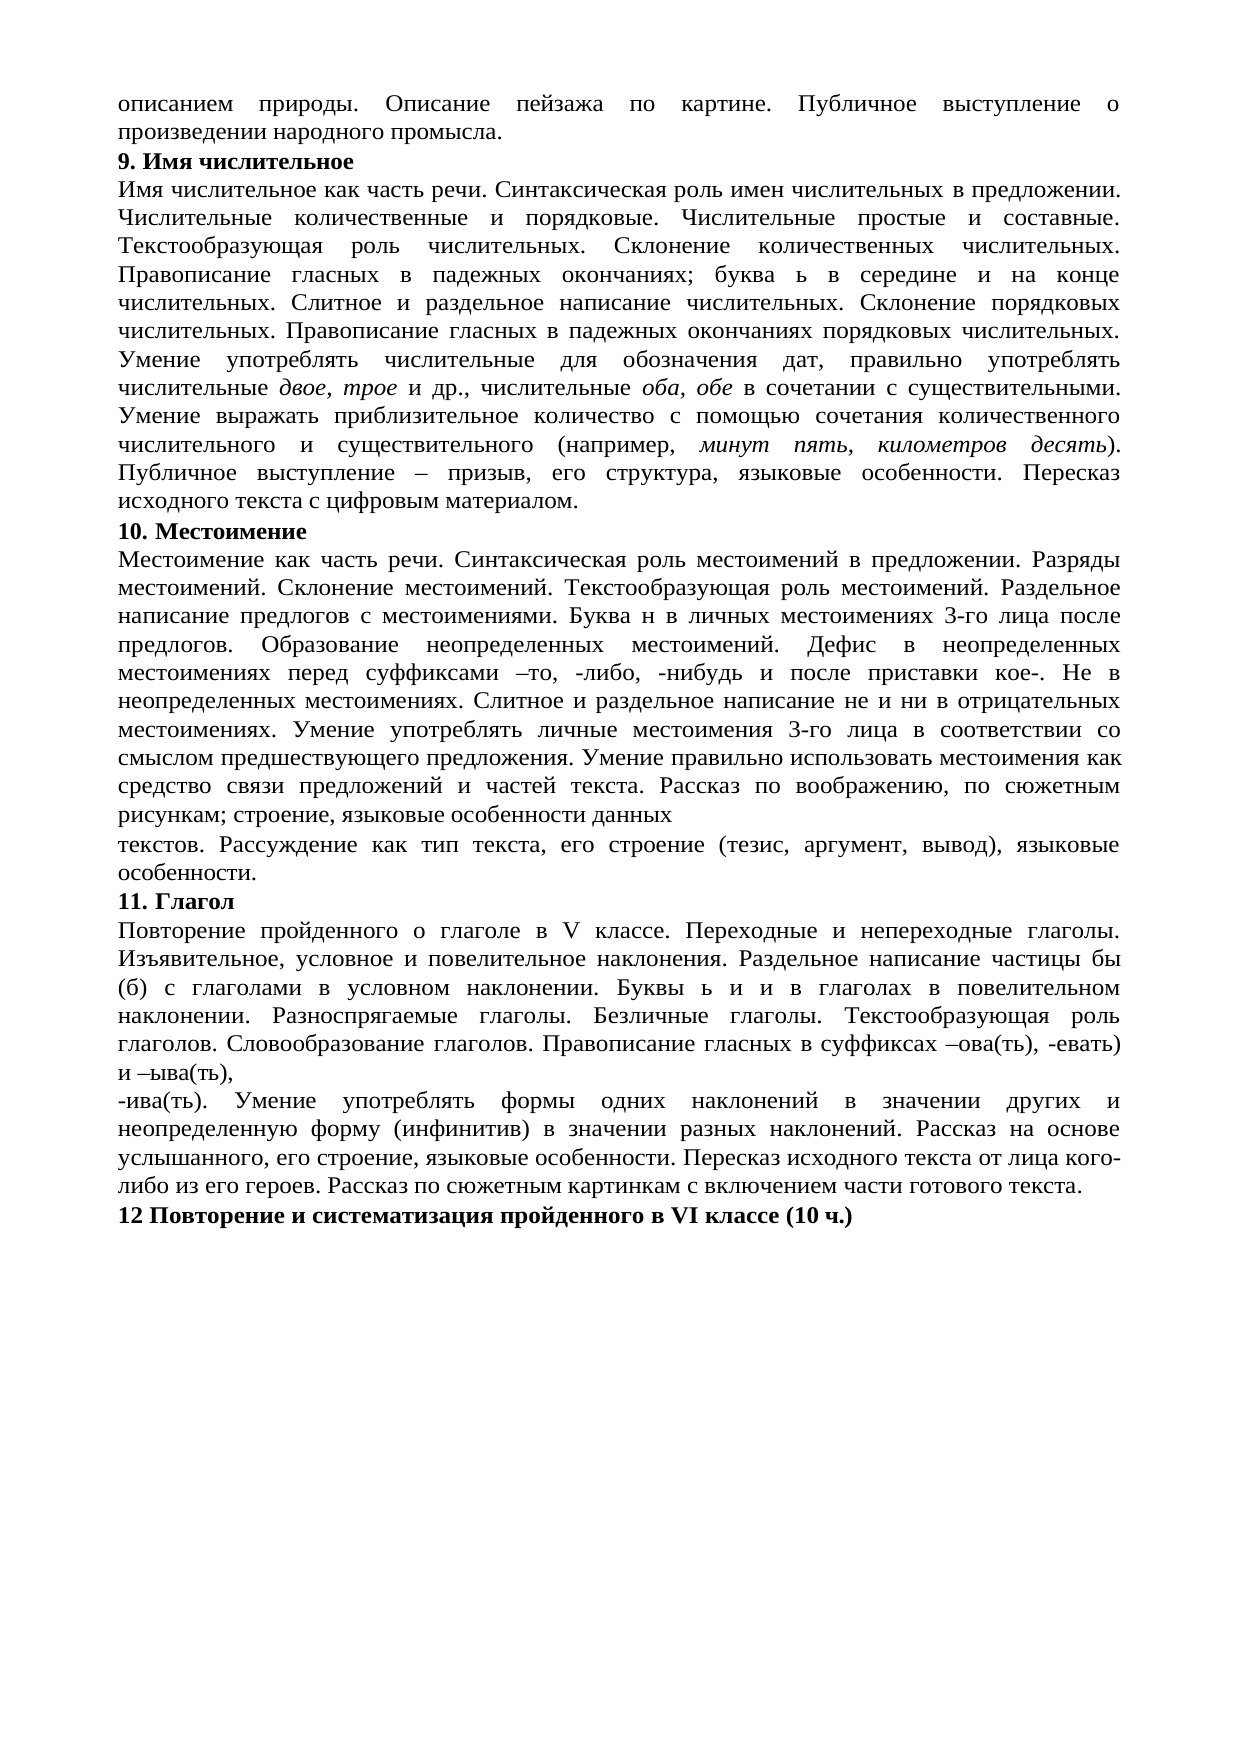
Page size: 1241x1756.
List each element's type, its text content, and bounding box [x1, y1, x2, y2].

subtitle Местоимение [118, 517, 1240, 544]
text Местоимение как часть речи. Синтаксическая роль местоимений в предложении. Разряды местоимений. Склонение местоимений. Текстообразующая роль местоимений. Раздельное написание предлогов с местоимениями. Буква н в личных местоимениях 3-го лица после предлогов. Образование неопределенных местоимений. Дефис в неопределенных местоимениях перед суффиксами –то, -либо, -нибудь и после приставки кое-. Не в неопределенных местоимениях. Слитное и раздельное написание не и ни в отрицательных местоимениях. Умение употреблять личные местоимения 3-го лица в соответствии со смыслом предшествующего предложения. Умение правильно использовать местоимения как средство связи предложений и частей текста. Рассказ по воображению, по сюжетным рисункам; строение, языковые особенности данных [118, 545, 1122, 827]
subtitle Имя числительное [118, 147, 1240, 174]
text описанием природы. Описание пейзажа по картине. Публичное выступление о произведении народного промысла. [118, 88, 1119, 144]
subtitle 12 Повторение и систематизация пройденного в VI классе (10 ч.) [118, 1201, 1240, 1229]
subtitle Глагол [118, 887, 1240, 915]
text -ива(ть). Умение употреблять формы одних наклонений в значении других и неопределенную форму (инфинитив) в значении разных наклонений. Рассказ на основе услышанного, его строение, языковые особенности. Пересказ исходного текста от лица кого- либо из его героев. Рассказ по сюжетным картинкам с включением части готового текста. [118, 1086, 1122, 1199]
text Повторение пройденного о глаголе в V классе. Переходные и непереходные глаголы. Изъявительное, условное и повелительное наклонения. Раздельное написание частицы бы (б) с глаголами в условном наклонении. Буквы ь и и в глаголах в повелительном наклонении. Разноспрягаемые глаголы. Безличные глаголы. Текстообразующая роль глаголов. Словообразование глаголов. Правописание гласных в суффиксах –ова(ть), -евать) и –ыва(ть), [118, 916, 1121, 1085]
text текстов. Рассуждение как тип текста, его строение (тезис, аргумент, вывод), языковые особенности. [118, 830, 1121, 886]
text Имя числительное как часть речи. Синтаксическая роль имен числительных в предложении. Числительные количественные и порядковые. Числительные простые и составные. Текстообразующая роль числительных. Склонение количественных числительных. Правописание гласных в падежных окончаниях; буква ь в середине и на конце числительных. Слитное и раздельное написание числительных. Склонение порядковых числительных. Правописание гласных в падежных окончаниях порядковых числительных. Умение употреблять числительные для обозначения дат, правильно употреблять числительные двое, трое и др., числительные оба, обе в сочетании с существительными. Умение выражать приблизительное количество с помощью сочетания количественного числительного и существительного (например, минут пять, километров десять). Публичное выступление – призыв, его структура, языковые особенности. Пересказ исходного текста с цифровым материалом. [118, 175, 1121, 514]
